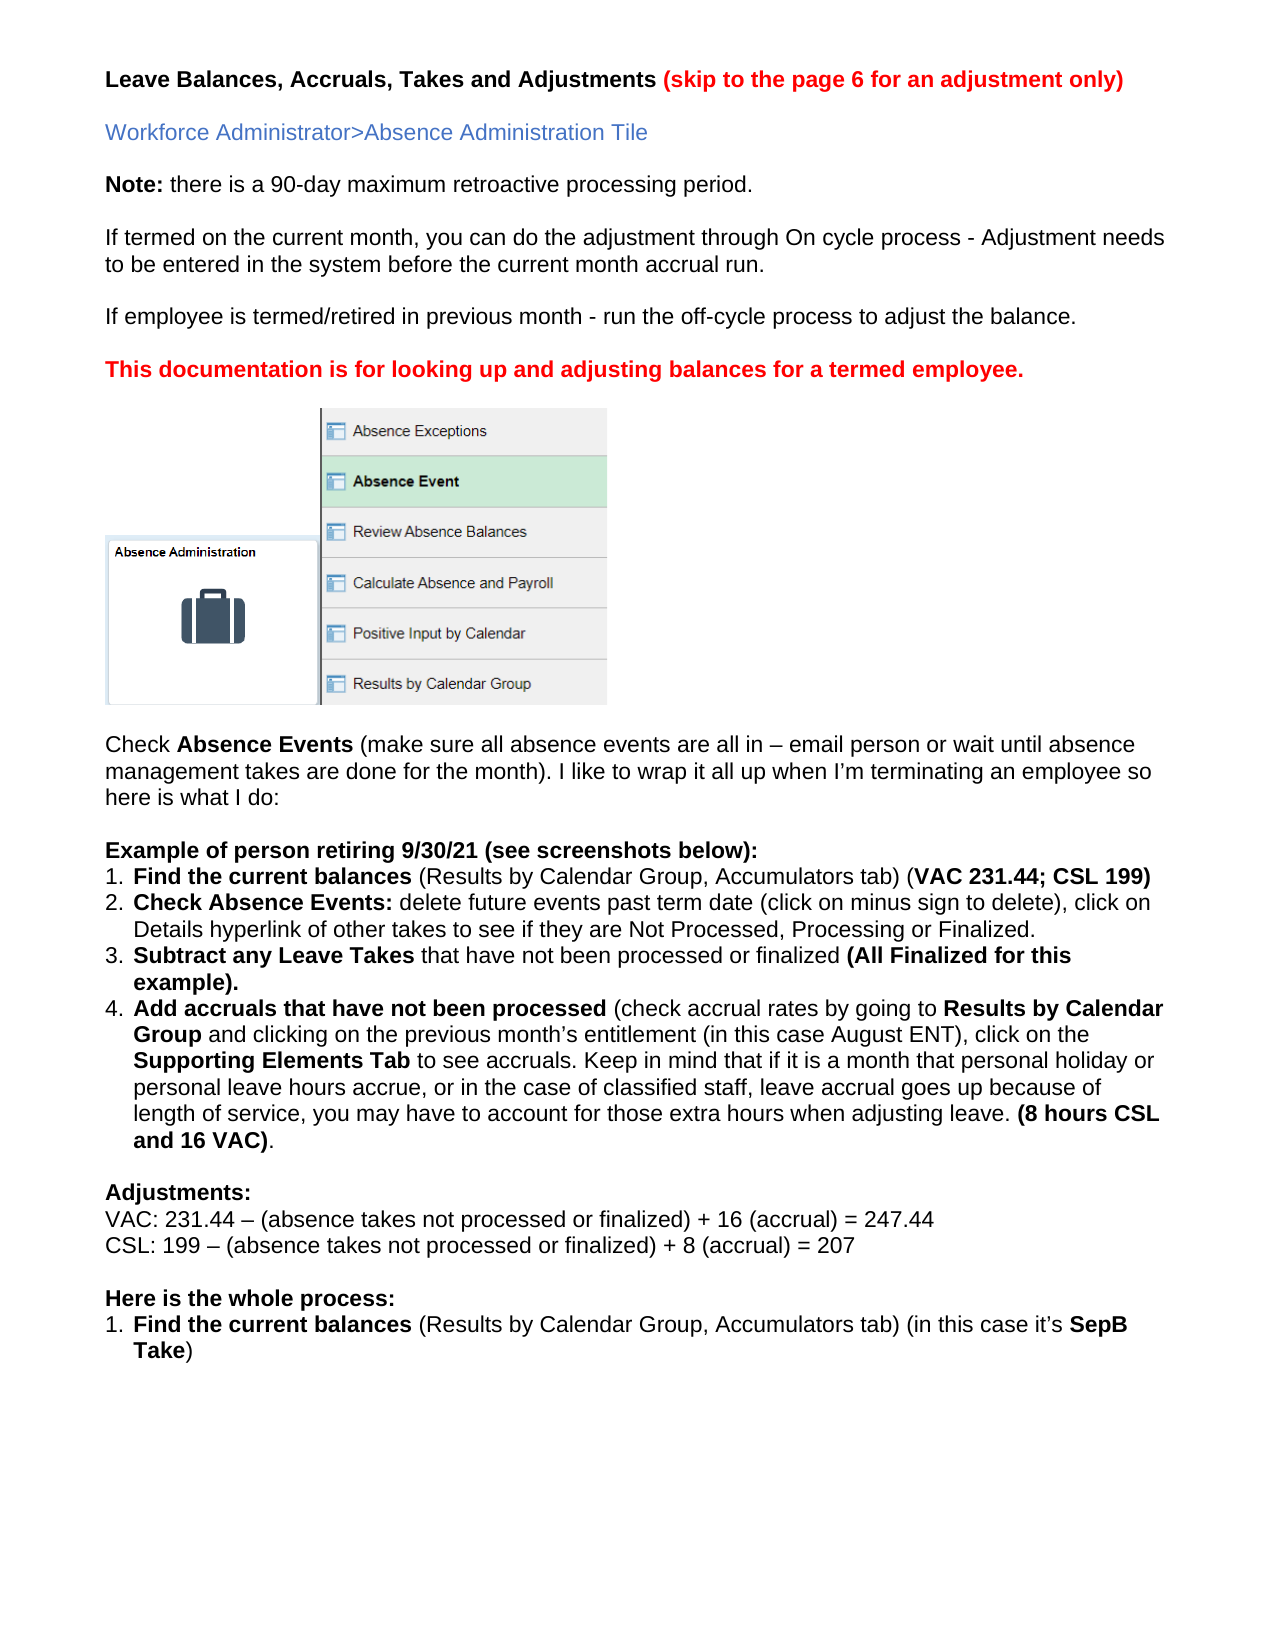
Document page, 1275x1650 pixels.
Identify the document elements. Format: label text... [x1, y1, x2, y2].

text Example of person retiring 9/30/21 (see screenshots below): [105, 837, 1170, 863]
text 1. Find the current balances (Results by Calendar Group, Accumulators tab) (in this case it’s SepB Take) [105, 1311, 1170, 1364]
text If termed on the current month, you can do the adjustment through On cycle process - Adjustment needs to be entered in the system before the current month accrual run. [105, 224, 1170, 277]
text Adjustments: [105, 1179, 1170, 1206]
text If employee is termed/retired in previous month - run the off-cycle process to adjust the balance. [105, 303, 1170, 329]
text 2. Check Absence Events: delete future events past term date (click on minus sign to delete), click on Details hyperlink of other takes to see if they are Not Processed, Processing or Finalized. [105, 889, 1170, 942]
text Check Absence Events (make sure all absence events are all in – email person or wait until absence management takes are done for the month). I like to wrap it all up when I’m terminating an employee so here is what I do: [105, 731, 1170, 810]
text 4. Add accruals that have not been processed (check accrual rates by going to Results by Calendar Group and clicking on the previous month’s entitlement (in this case August ENT), click on the Supporting Elements Tab to see accruals. Keep in mind that if it is a month that personal holiday or personal leave hours accrue, or in the case of classified staff, leave accrual goes up because of length of service, you may have to account for those extra hours when adjusting leave. (8 hours CSL and 16 VAC). [105, 995, 1170, 1153]
text Here is the whole process: [105, 1285, 1170, 1311]
text 1. Find the current balances (Results by Calendar Group, Accumulators tab) (VAC 231.44; CSL 199) [105, 863, 1170, 889]
text 3. Subtract any Leave Takes that have not been processed or finalized (All Finalized for this example). [105, 942, 1170, 995]
text Workforce Administrator>Absence Administration Tile [105, 119, 1170, 145]
text Leave Balances, Accruals, Takes and Adjustments (skip to the page 6 for an adjustment only) [105, 66, 1170, 92]
picture [105, 408, 608, 705]
text VAC: 231.44 – (absence takes not processed or finalized) + 16 (accrual) = 247.44 [105, 1206, 1170, 1232]
text This documentation is for looking up and adjusting balances for a termed employee. [105, 356, 1170, 382]
text CSL: 199 – (absence takes not processed or finalized) + 8 (accrual) = 207 [105, 1232, 1170, 1258]
text Note: there is a 90-day maximum retroactive processing period. [105, 171, 1170, 198]
